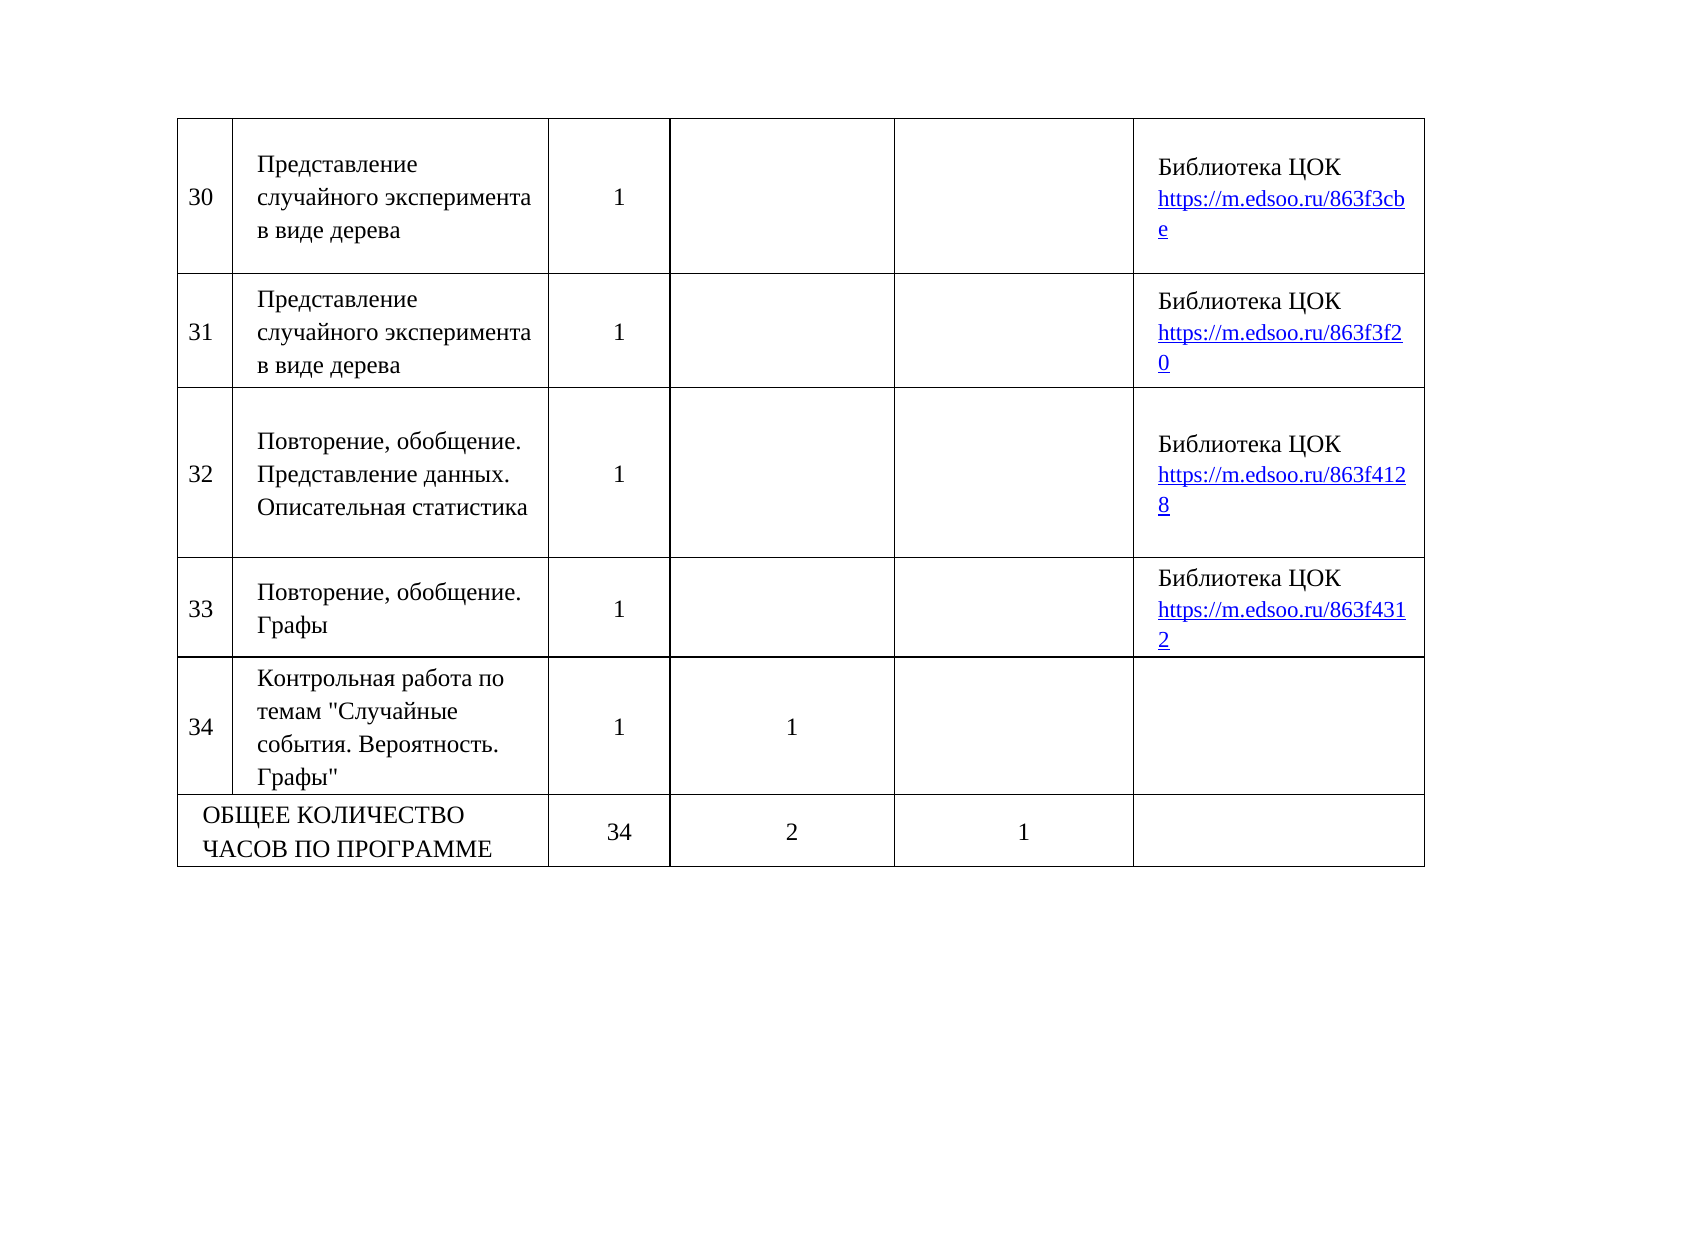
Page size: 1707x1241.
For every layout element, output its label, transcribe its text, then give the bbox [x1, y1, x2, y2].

table_cell [1134, 795, 1424, 866]
table_cell 30 [178, 119, 232, 273]
table_cell [895, 119, 1133, 273]
table_cell Библиотека ЦОК https://m.edsoo.ru/863f3cbe [1134, 119, 1424, 273]
table_cell 34 [549, 795, 669, 866]
table_cell Контрольная работа по темам "Случайные события. Вероятность. Графы" [233, 658, 548, 794]
table_cell 31 [178, 274, 232, 387]
table_cell 1 [671, 658, 894, 794]
table_cell Представление случайного эксперимента в виде дерева [233, 274, 548, 387]
table_cell [895, 388, 1133, 557]
table_cell Повторение, обобщение. Графы [233, 558, 548, 656]
table_cell 34 [178, 658, 232, 794]
table_cell Библиотека ЦОК https://m.edsoo.ru/863f3f20 [1134, 274, 1424, 387]
table_cell 33 [178, 558, 232, 656]
table_cell Библиотека ЦОК https://m.edsoo.ru/863f4312 [1134, 558, 1424, 656]
table_cell [895, 558, 1133, 656]
table_cell [895, 274, 1133, 387]
table_cell Представление случайного эксперимента в виде дерева [233, 119, 548, 273]
table_cell Библиотека ЦОК https://m.edsoo.ru/863f4128 [1134, 388, 1424, 557]
table_cell [671, 388, 894, 557]
table_cell [895, 658, 1133, 794]
table_cell 1 [549, 558, 669, 656]
table_cell Повторение, обобщение. Представление данных. Описательная статистика [233, 388, 548, 557]
table_cell [1134, 658, 1424, 794]
table_cell [671, 119, 894, 273]
table_cell 1 [549, 388, 669, 557]
table_cell 1 [549, 119, 669, 273]
table_cell 32 [178, 388, 232, 557]
table_cell 2 [671, 795, 894, 866]
table_cell [671, 274, 894, 387]
table_cell 1 [549, 274, 669, 387]
table_cell 1 [895, 795, 1133, 866]
table_cell ОБЩЕЕ КОЛИЧЕСТВО ЧАСОВ ПО ПРОГРАММЕ [178, 795, 548, 866]
table_cell 1 [549, 658, 669, 794]
table_cell [671, 558, 894, 656]
